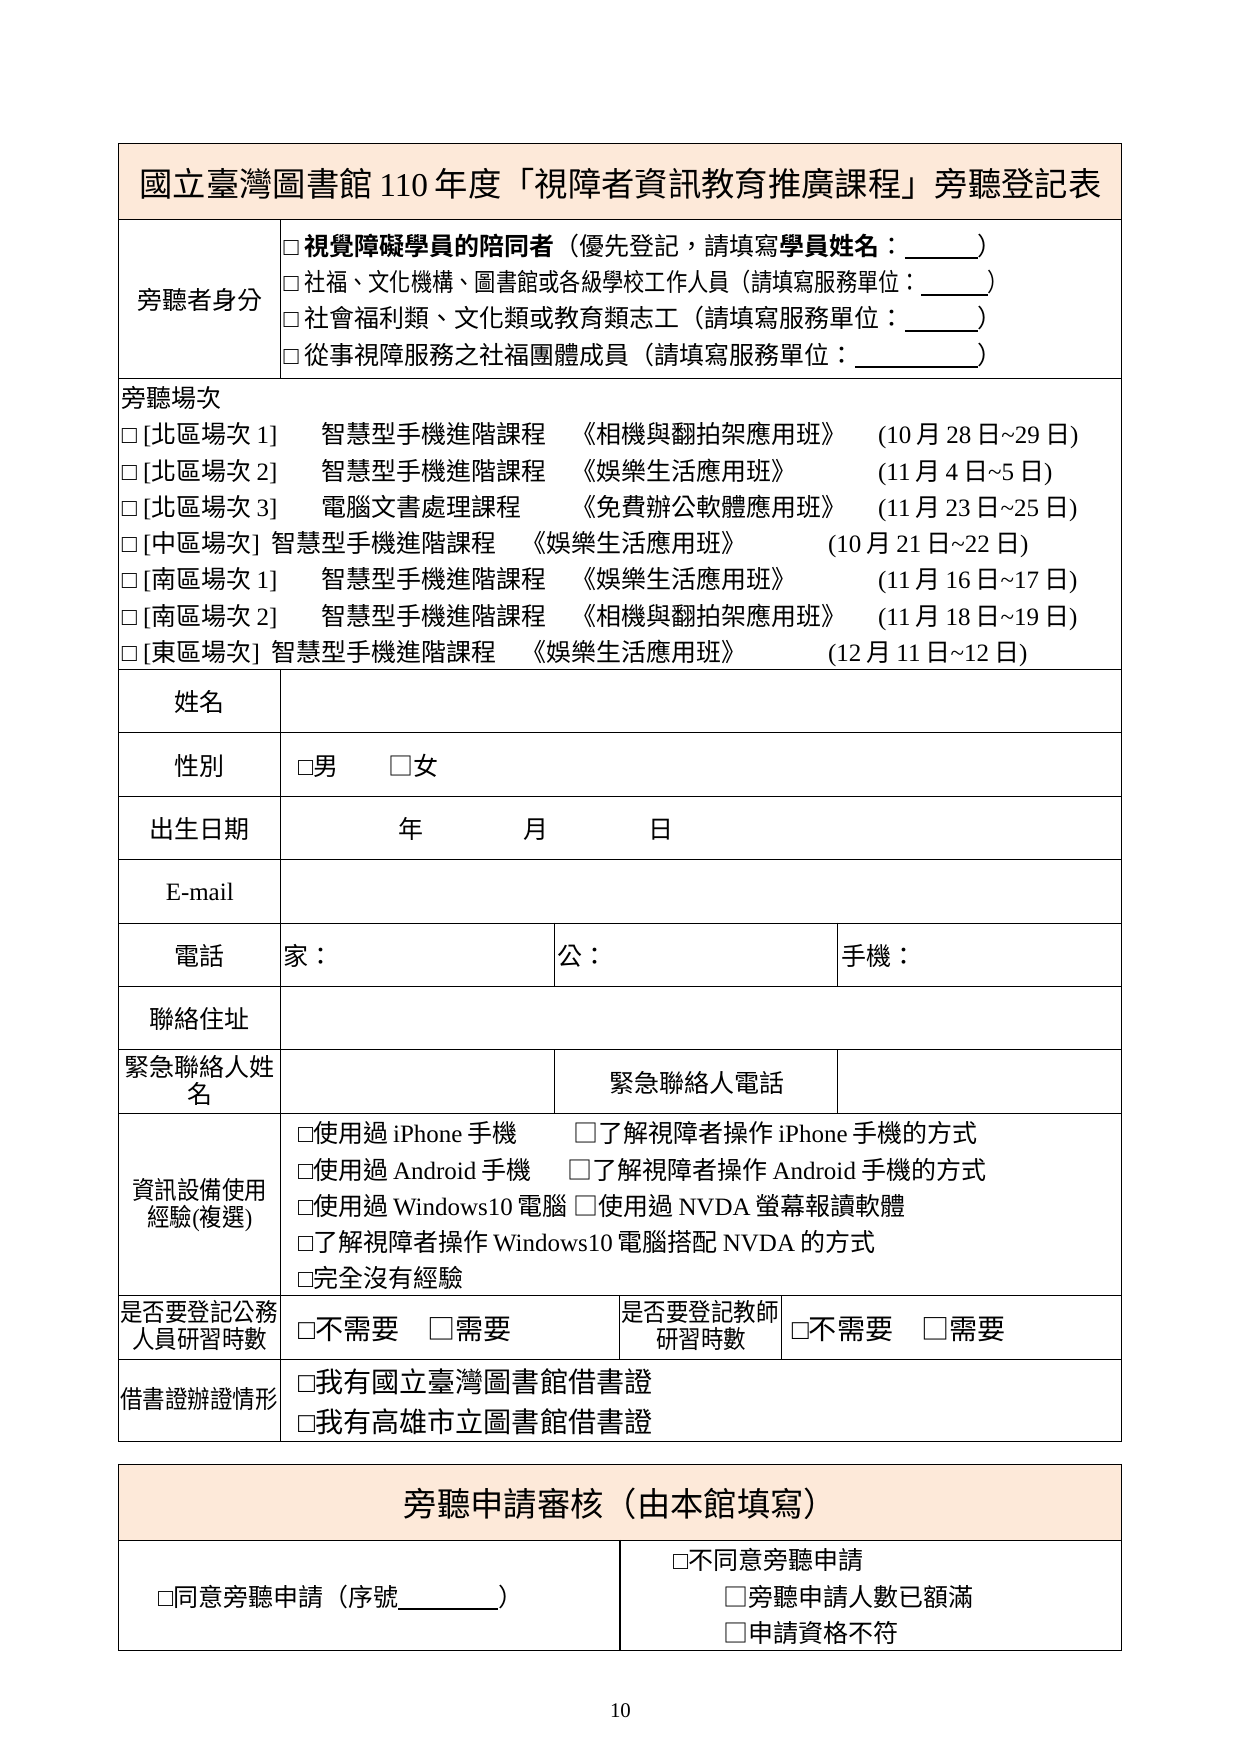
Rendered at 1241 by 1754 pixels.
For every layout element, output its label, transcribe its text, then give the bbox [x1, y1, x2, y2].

table_cell □不需要 □需要 [281, 1296, 619, 1358]
table_cell □不同意旁聽申請 □旁聽申請人數已額滿 □申請資格不符 [621, 1541, 1121, 1649]
table_cell 公： [555, 924, 837, 986]
table_cell □我有國立臺灣圖書館借書證 □我有高雄市立圖書館借書證 [281, 1360, 1121, 1441]
table_cell 年 月 日 [281, 797, 1121, 859]
table_cell 緊急聯絡人姓名 [119, 1050, 280, 1113]
table_cell □男 □女 [281, 733, 1121, 796]
table_cell 是否要登記教師研習時數 [620, 1296, 781, 1358]
table_cell 旁聽場次 □ [北區場次1] 智慧型手機進階課程 《相機與翻拍架應用班》 (10月28日~29日) □ [北區場次2] 智慧型手機進階課程 《娛樂生活應用班》 (11月4日~5日) □ [北區場次3] 電腦文書處理課程 《免費辦公軟體應用班》 (11月23日~25日) □ [中區場次] 智慧型手機進階課程 《娛樂生活應用班》 (10月21日~22日) □ [南區場次1] 智慧型手機進階課程 《娛樂生活應用班》 (11月16日~17日) □ [南區場次2] 智慧型手機進階課程 《相機與翻拍架應用班》 (11月18日~19日) □ [東區場次] 智慧型手機進階課程 《娛樂生活應用班》 (12月11日~12日) [119, 379, 1121, 669]
table_cell [281, 987, 1121, 1049]
table_header 旁聽申請審核（由本館填寫） [119, 1465, 1121, 1540]
table_cell E-mail [119, 860, 280, 922]
table_cell [838, 1050, 1121, 1113]
table_cell [281, 1050, 554, 1113]
table_cell □ 視覺障礙學員的陪同者（優先登記，請填寫學員姓名： ） □ 社福、文化機構、圖書館或各級學校工作人員（請填寫服務單位： ） □ 社會福利類、文化類或教育類志工（請填寫服務單位： ） □ 從事視障服務之社福團體成員（請填寫服務單位： ） [281, 220, 1121, 378]
table_cell □使用過iPhone手機 □了解視障者操作iPhone手機的方式 □使用過Android手機 □了解視障者操作Android手機的方式 □使用過Windows10電腦 □使用過NVDA螢幕報讀軟體 □了解視障者操作Windows10電腦搭配NVDA的方式 □完全沒有經驗 [281, 1114, 1121, 1295]
table_cell 緊急聯絡人電話 [555, 1050, 837, 1113]
table_cell [281, 860, 1121, 922]
table_cell 資訊設備使用經驗(複選) [119, 1114, 280, 1295]
table_cell 聯絡住址 [119, 987, 280, 1049]
table_cell 是否要登記公務人員研習時數 [119, 1296, 280, 1358]
table_cell 借書證辦證情形 [119, 1360, 280, 1441]
table_header 國立臺灣圖書館110年度「視障者資訊教育推廣課程」旁聽登記表 [119, 144, 1121, 219]
table_cell □同意旁聽申請（序號 ） [119, 1541, 619, 1649]
table_cell [281, 670, 1121, 732]
table_cell 電話 [119, 924, 280, 986]
table_cell 性別 [119, 733, 280, 796]
table_cell 旁聽者身分 [119, 220, 280, 378]
table_cell 手機： [838, 924, 1121, 986]
table_cell □不需要 □需要 [782, 1296, 1121, 1358]
table_cell 家： [281, 924, 554, 986]
table_cell 姓名 [119, 670, 280, 732]
table_cell 出生日期 [119, 797, 280, 859]
